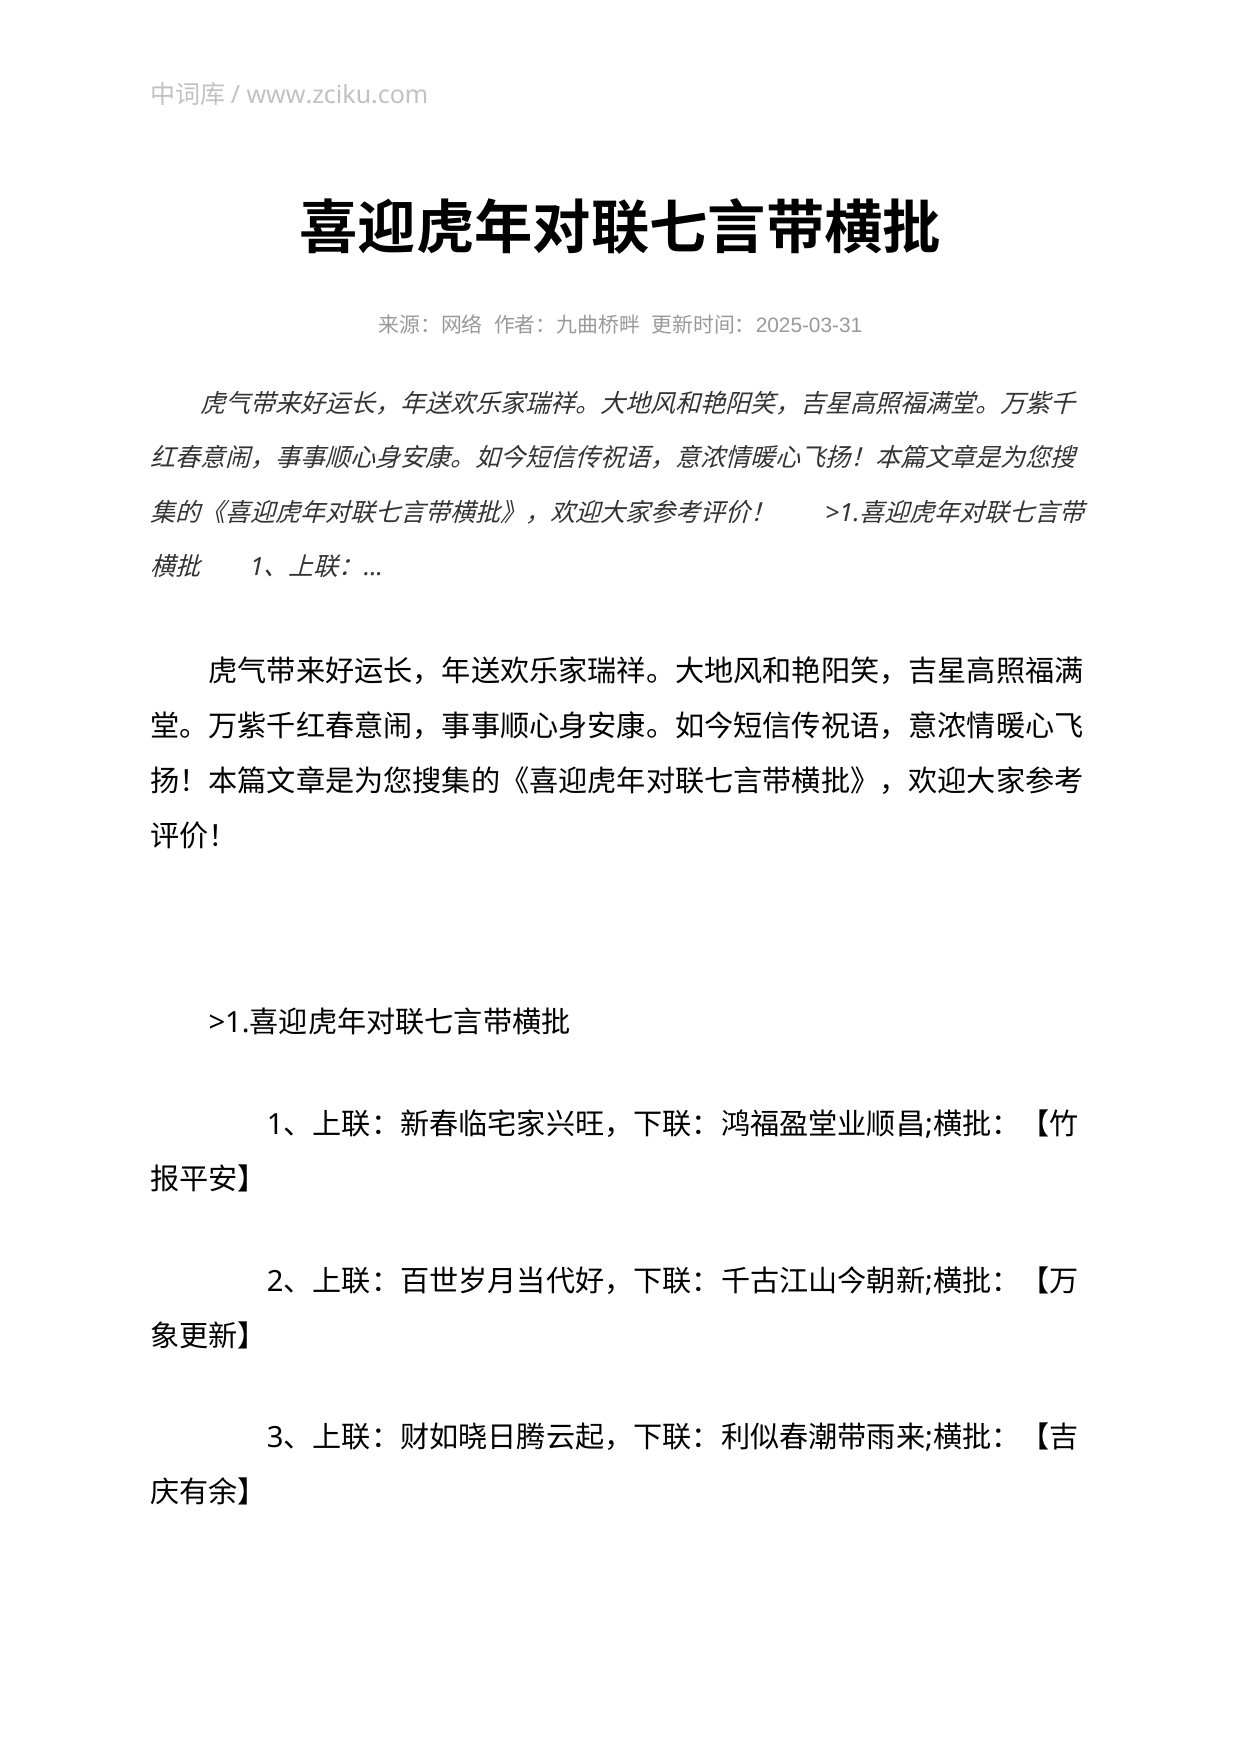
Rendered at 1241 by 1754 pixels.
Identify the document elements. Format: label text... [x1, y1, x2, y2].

text 虎气带来好运长，年送欢乐家瑞祥。大地风和艳阳笑，吉星高照福满堂。万紫千红春意闹，事事顺心身安康。如今短信传祝语，意浓情暖心飞扬！本篇文章是为您搜集的《喜迎虎年对联七言带横批》，欢迎大家参考评价！ [150, 648, 1090, 855]
text 虎气带来好运长，年送欢乐家瑞祥。大地风和艳阳笑，吉星高照福满堂。万紫千红春意闹，事事顺心身安康。如今短信传祝语，意浓情暖心飞扬！本篇文章是为您搜集的《喜迎虎年对联七言带横批》，欢迎大家参考评价！ >1.喜迎虎年对联七言带横批 1、上联：... [150, 383, 1090, 583]
text 2、上联：百世岁月当代好，下联：千古江山今朝新;横批：【万象更新】 [150, 1257, 1090, 1354]
subtitle 喜迎虎年对联七言带横批 [150, 181, 1090, 266]
text 1、上联：新春临宅家兴旺，下联：鸿福盈堂业顺昌;横批：【竹报平安】 [150, 1100, 1090, 1198]
text >1.喜迎虎年对联七言带横批 [150, 998, 1090, 1041]
text 来源：网络 作者：九曲桥畔 更新时间：2025-03-31 [150, 313, 1090, 337]
text 3、上联：财如晓日腾云起，下联：利似春潮带雨来;横批：【吉庆有余】 [150, 1414, 1090, 1511]
